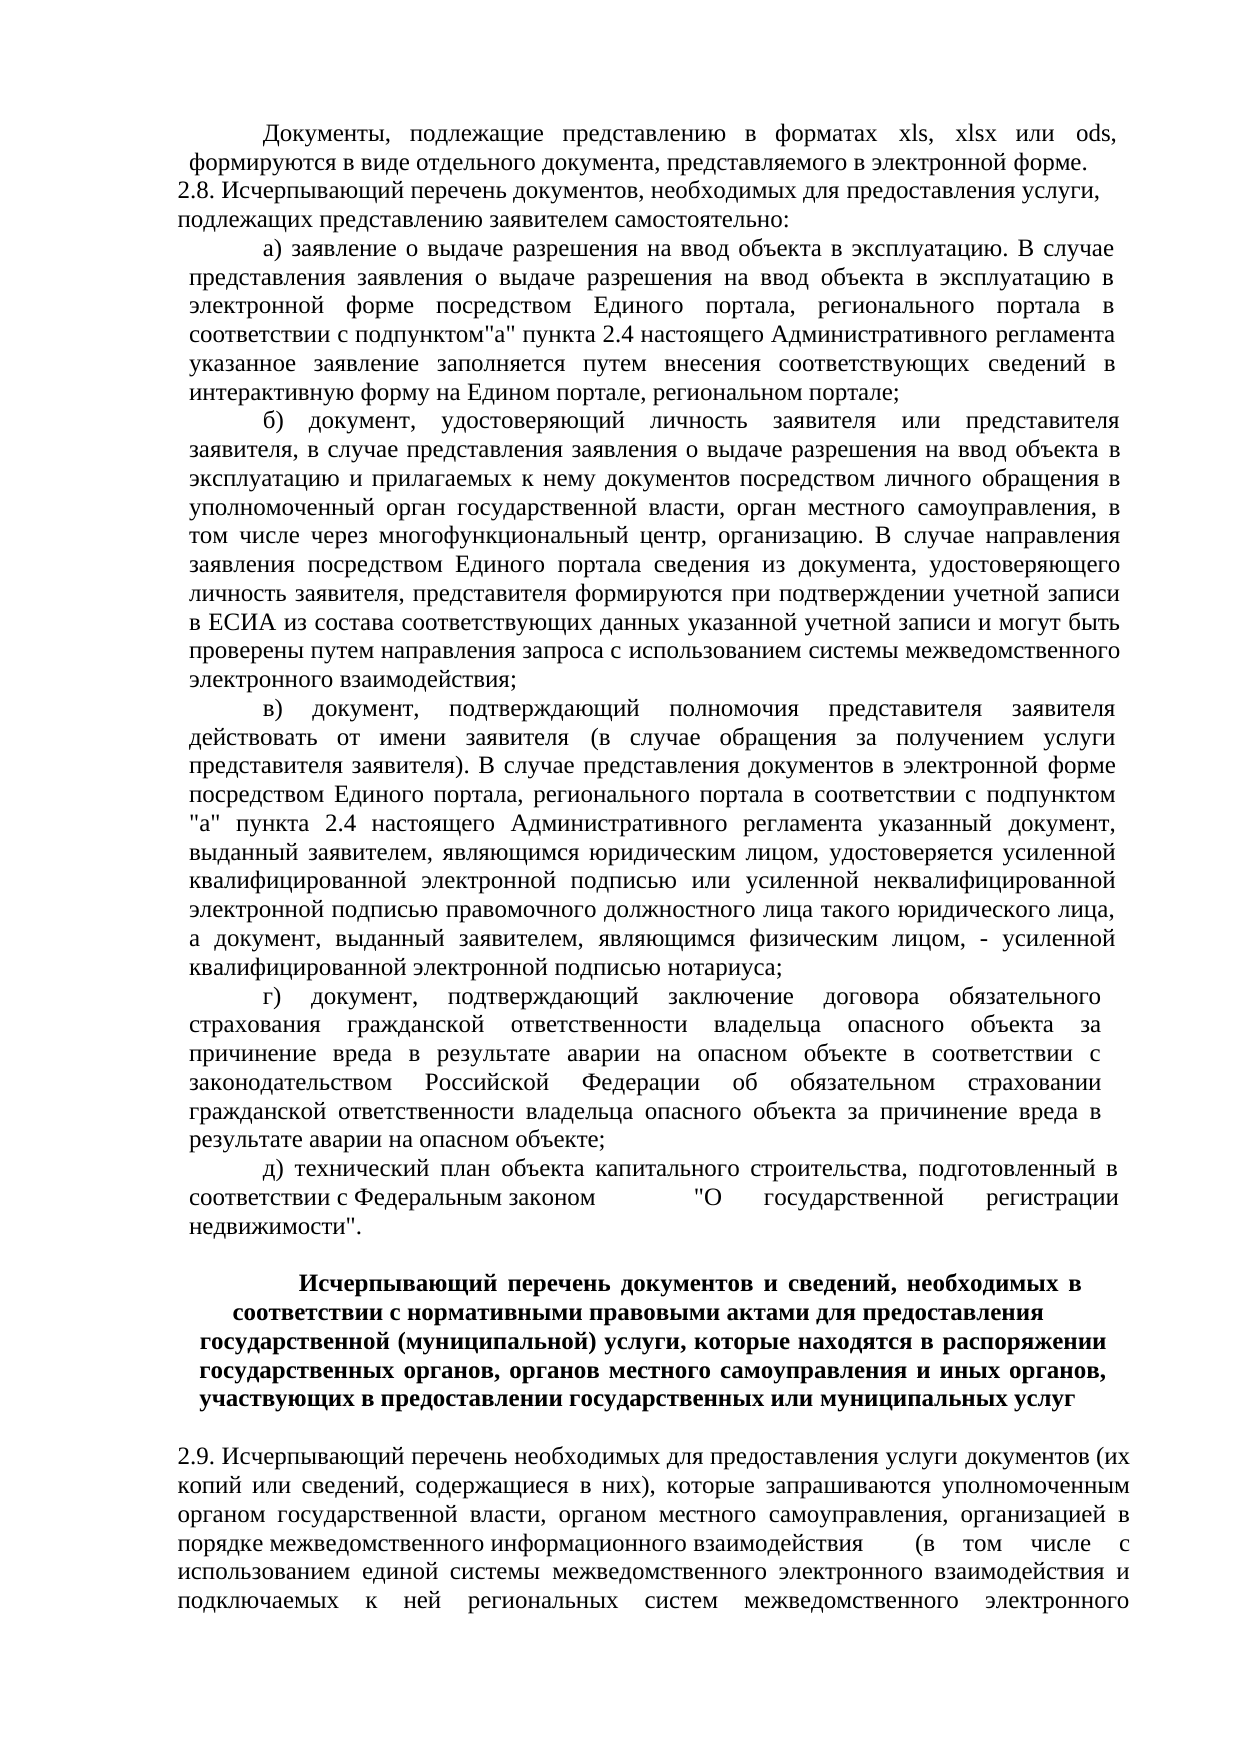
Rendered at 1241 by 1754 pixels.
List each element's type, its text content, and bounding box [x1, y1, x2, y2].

text д) технический план объекта капитального строительства, подготовленный в соответствии с Федеральным законом "О государственной регистрации недвижимости". [189, 1153, 1119, 1239]
text а) заявление о выдаче разрешения на ввод объекта в эксплуатацию. В случае представления заявления о выдаче разрешения на ввод объекта в эксплуатацию в электронной форме посредством Единого портала, регионального портала в соответствии с подпунктом"а" пункта 2.4 настоящего Административного регламента указанное заявление заполняется путем внесения соответствующих сведений в интерактивную форму на Едином портале, региональном портале; [189, 233, 1115, 406]
text государственной (муниципальной) услуги, которые находятся в распоряжении государственных органов, органов местного самоуправления и иных органов, участвующих в предоставлении государственных или муниципальных услуг [199, 1326, 1106, 1412]
text в) документ, подтверждающий полномочия представителя заявителя действовать от имени заявителя (в случае обращения за получением услуги представителя заявителя). В случае представления документов в электронной форме посредством Единого портала, регионального портала в соответствии с подпунктом "а" пункта 2.4 настоящего Административного регламента указанный документ, выданный заявителем, являющимся юридическим лицом, удостоверяется усиленной квалифицированной электронной подписью или усиленной неквалифицированной электронной подписью правомочного должностного лица такого юридического лица, а документ, выданный заявителем, являющимся физическим лицом, - усиленной квалифицированной электронной подписью нотариуса; [189, 693, 1116, 981]
text Исчерпывающий перечень документов и сведений, необходимых в соответствии с нормативными правовыми актами для предоставления [232, 1268, 1082, 1326]
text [177, 1441, 1130, 1614]
text г) документ, подтверждающий заключение договора обязательного страхования гражданской ответственности владельца опасного объекта за причинение вреда в результате аварии на опасном объекте в соответствии с законодательством Российской Федерации об обязательном страховании гражданской ответственности владельца опасного объекта за причинение вреда в результате аварии на опасном объекте; [189, 981, 1102, 1153]
text 2.8. Исчерпывающий перечень документов, необходимых для предоставления услуги, подлежащих представлению заявителем самостоятельно: [177, 176, 1100, 233]
text б) документ, удостоверяющий личность заявителя или представителя заявителя, в случае представления заявления о выдаче разрешения на ввод объекта в эксплуатацию и прилагаемых к нему документов посредством личного обращения в уполномоченный орган государственной власти, орган местного самоуправления, в том числе через многофункциональный центр, организацию. В случае направления заявления посредством Единого портала сведения из документа, удостоверяющего личность заявителя, представителя формируются при подтверждении учетной записи в ЕСИА из состава соответствующих данных указанной учетной записи и могут быть проверены путем направления запроса с использованием системы межведомственного электронного взаимодействия; [189, 406, 1120, 693]
text Документы, подлежащие представлению в форматах xls, xlsx или ods, формируются в виде отдельного документа, представляемого в электронной форме. [189, 118, 1117, 176]
